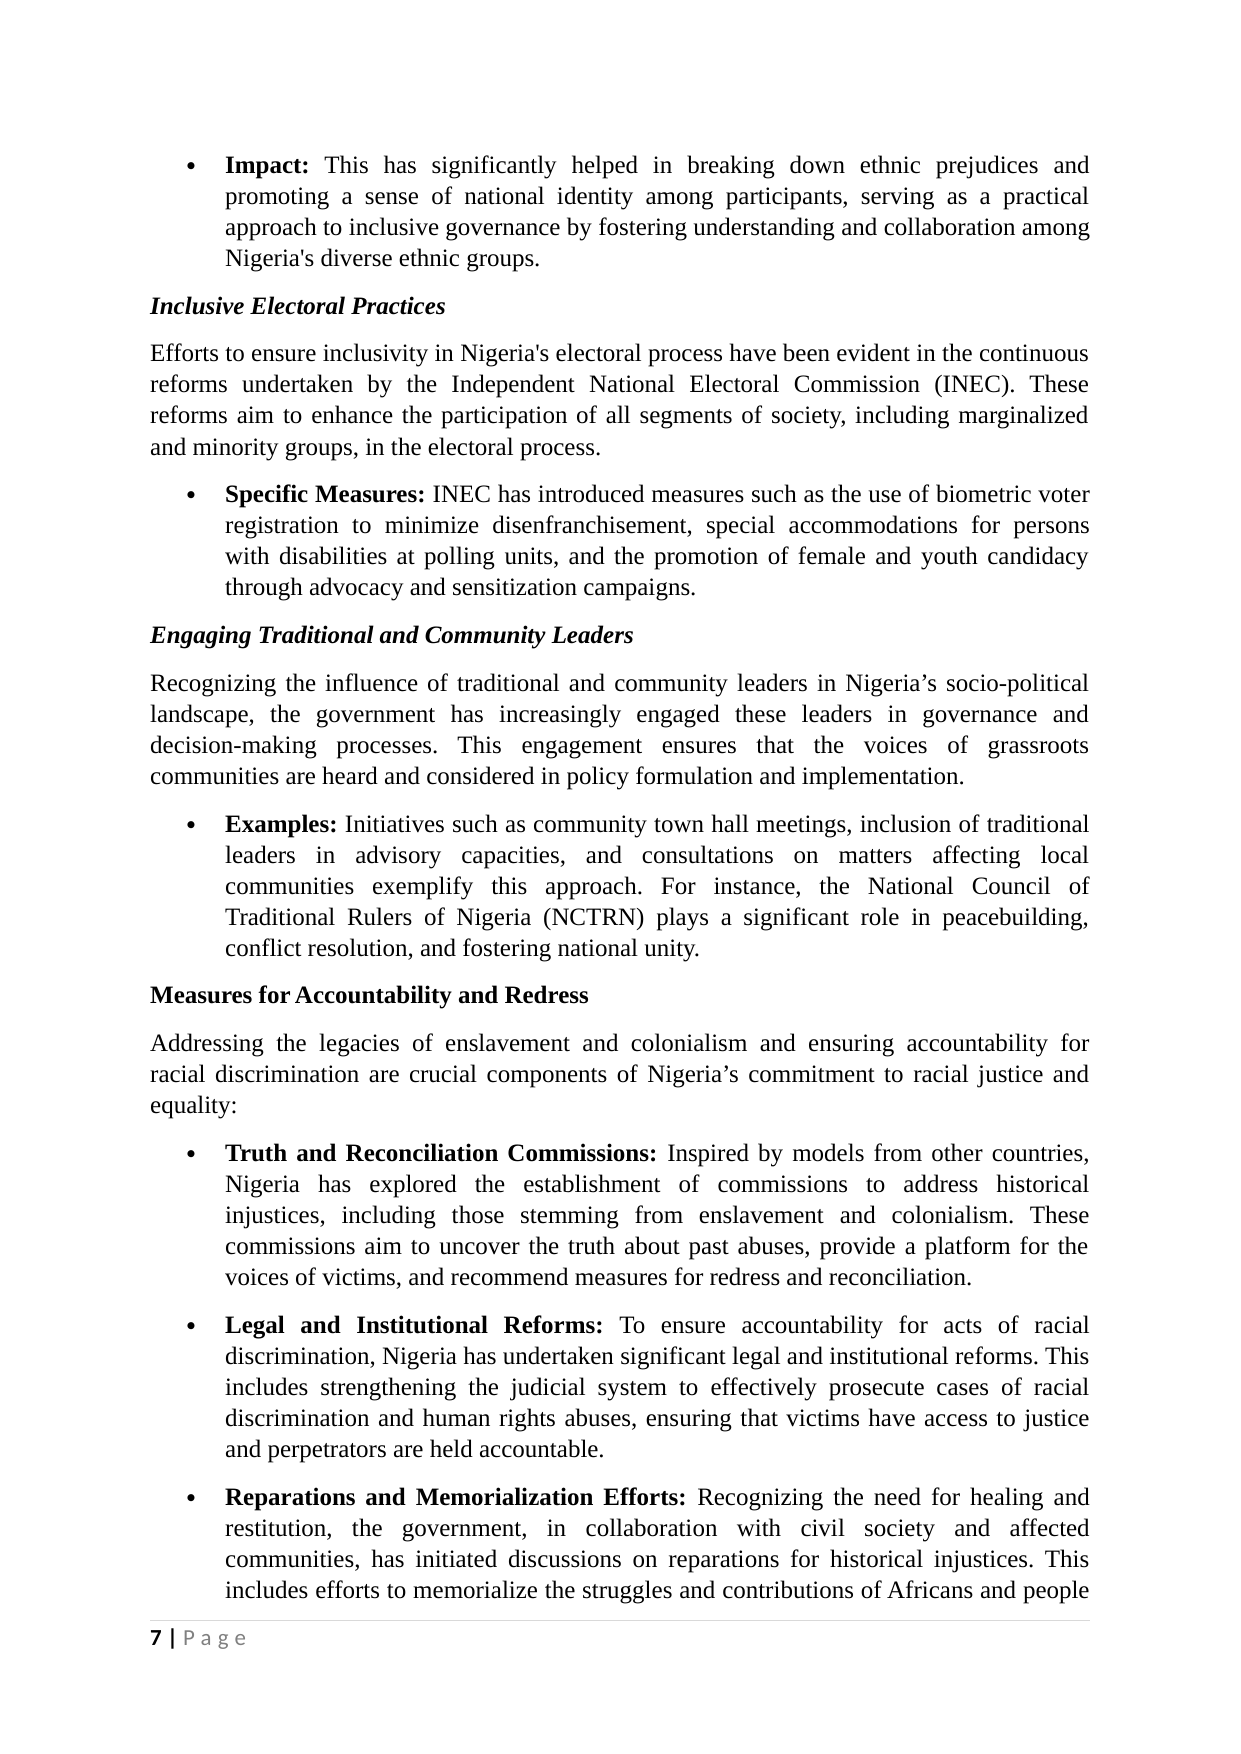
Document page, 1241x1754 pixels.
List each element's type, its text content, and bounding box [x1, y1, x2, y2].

list Examples: Initiatives such as community town hall meetings, inclusion of traditional leaders in advisory capacities, and consultations on matters affecting local communities exemplify this approach. For instance, the National Council of Traditional Rulers of Nigeria (NCTRN) plays a significant role in peacebuilding, conflict resolution, and fostering national unity. [187, 809, 1090, 962]
list Legal and Institutional Reforms: To ensure accountability for acts of racial discrimination, Nigeria has undertaken significant legal and institutional reforms. This includes strengthening the judicial system to effectively prosecute cases of racial discrimination and human rights abuses, ensuring that victims have access to justice and perpetrators are held accountable. [187, 1310, 1090, 1463]
text Inclusive Electoral Practices [150, 291, 1090, 319]
text Efforts to ensure inclusivity in Nigeria's electoral process have been evident in the continuous reforms undertaken by the Independent National Electoral Commission (INEC). These reforms aim to enhance the participation of all segments of society, including marginalized and minority groups, in the electoral process. [150, 338, 1090, 460]
text Addressing the legacies of enslavement and colonialism and ensuring accountability for racial discrimination are crucial components of Nigeria’s commitment to racial justice and equality: [150, 1028, 1090, 1119]
list Truth and Reconciliation Commissions: Inspired by models from other countries, Nigeria has explored the establishment of commissions to address historical injustices, including those stemming from enslavement and colonialism. These commissions aim to uncover the truth about past abuses, provide a platform for the voices of victims, and recommend measures for redress and reconciliation. [187, 1138, 1090, 1291]
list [187, 1482, 1090, 1604]
text Recognizing the influence of traditional and community leaders in Nigeria’s socio-political landscape, the government has increasingly engaged these leaders in governance and decision-making processes. This engagement ensures that the voices of grassroots communities are heard and considered in policy formulation and implementation. [150, 668, 1090, 790]
list Impact: This has significantly helped in breaking down ethnic prejudices and promoting a sense of national identity among participants, serving as a practical approach to inclusive governance by fostering understanding and collaboration among Nigeria's diverse ethnic groups. [187, 150, 1090, 272]
list Specific Measures: INEC has introduced measures such as the use of biometric voter registration to minimize disenfranchisement, special accommodations for persons with disabilities at polling units, and the promotion of female and youth candidacy through advocacy and sensitization campaigns. [187, 479, 1090, 601]
text Measures for Accountability and Redress [150, 981, 1090, 1009]
text Engaging Traditional and Community Leaders [150, 620, 1090, 649]
